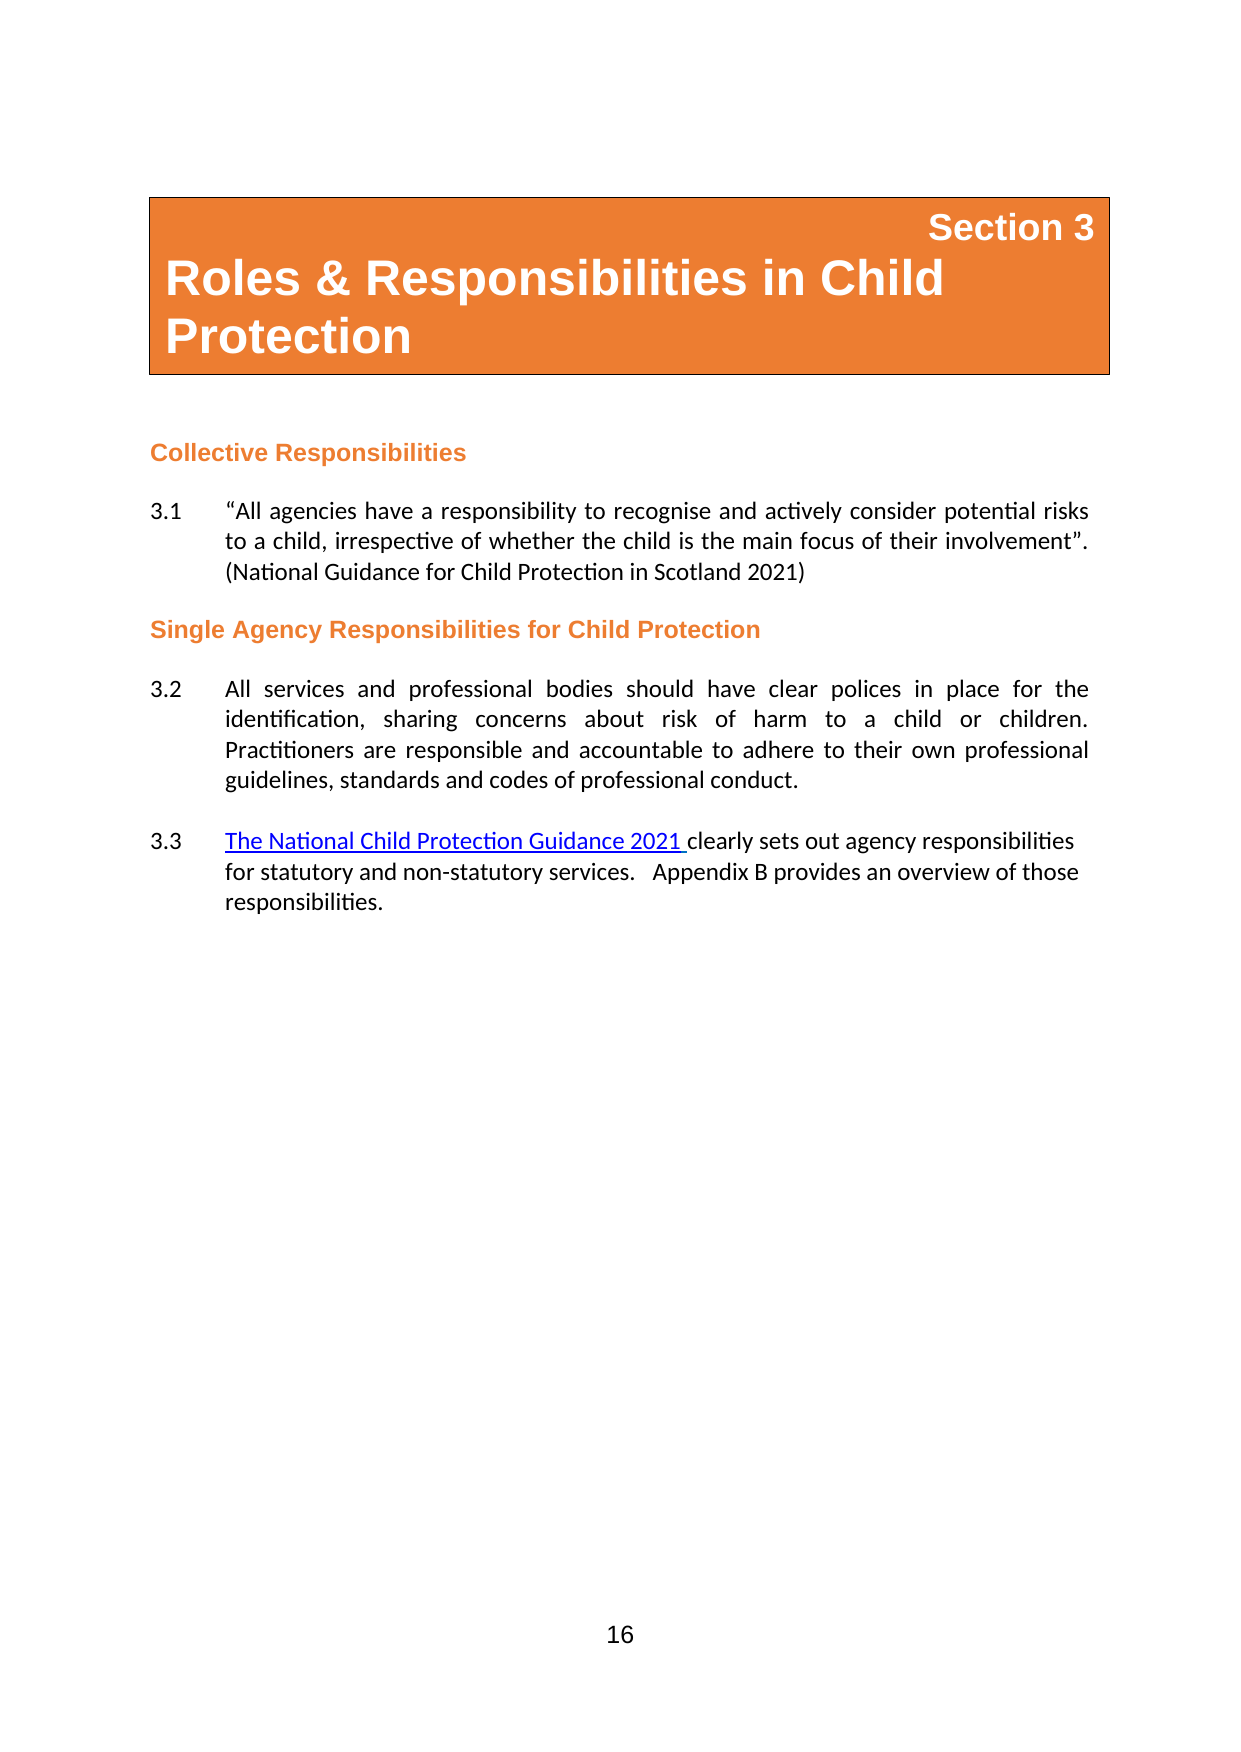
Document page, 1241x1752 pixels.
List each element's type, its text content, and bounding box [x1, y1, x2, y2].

text 3.2 All services and professional bodies should have clear polices in place for the identification, sharing concerns about risk of harm to a child or children. Practitioners are responsible and accountable to adhere to their own professional guidelines, standards and codes of professional conduct. [150, 673, 1090, 795]
text Collective Responsibilities [150, 437, 1090, 466]
text Single Agency Responsibilities for Child Protection [150, 615, 1090, 644]
text 3.1 “All agencies have a responsibility to recognise and actively consider potential risks to a child, irrespective of whether the child is the main focus of their involvement”. (National Guidance for Child Protection in Scotland 2021) [150, 495, 1090, 587]
text 3.3 clearly sets out agency responsibilities for statutory and non-statutory services. Appendix B provides an overview of those responsibilities. [150, 825, 1090, 917]
